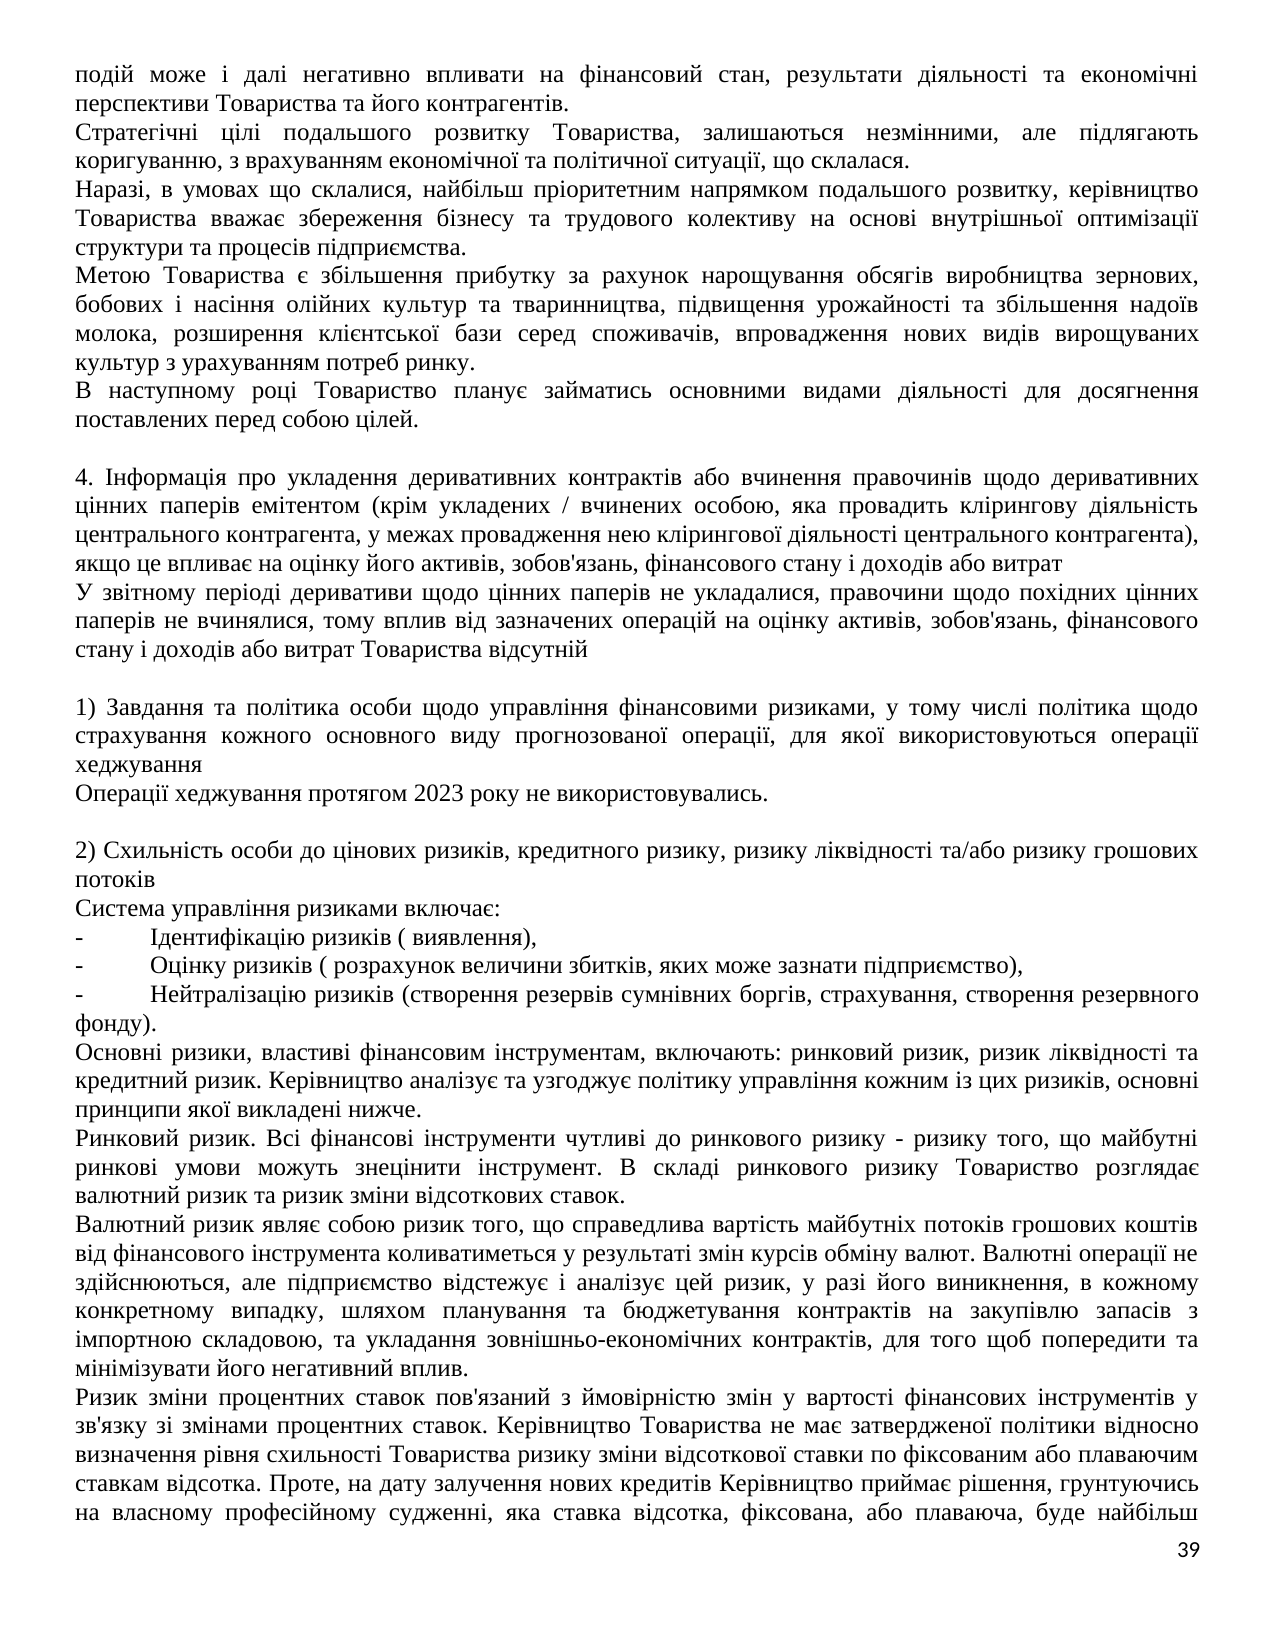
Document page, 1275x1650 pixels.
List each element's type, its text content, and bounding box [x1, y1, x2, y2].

text 2) Схильність особи до цінових ризиків, кредитного ризику, ризику ліквідності та/або ризику грошових потоків [75, 836, 1200, 893]
text Наразi, в умовах що склалися, найбiльш прiоритетним напрямком подальшого розвитку, керiвництво Товариства вважає збереження бiзнесу та трудового колективу на основi внутрiшньої оптимiзацiї структури та процесiв пiдприємства. [75, 174, 1200, 261]
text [75, 59, 1200, 117]
text 4. Інформація про укладення деривативних контрактів або вчинення правочинів щодо деривативних цінних паперів емітентом (крім укладених / вчинених особою, яка провадить клірингову діяльність центрального контрагента, у межах провадження нею клірингової діяльності центрального контрагента), якщо це впливає на оцінку його активів, зобов'язань, фінансового стану і доходів або витрат [75, 462, 1200, 577]
text В наступному роцi Товариство планує займатись основними видами дiяльностi для досягнення поставлених перед собою цiлей. [75, 376, 1200, 433]
text У звiтному перiодi деривативи щодо цiнних паперiв не укладалися, правочини щодо похiдних цiнних паперiв не вчинялися, тому вплив вiд зазначених операцiй на оцiнку активiв, зобов'язань, фiнансового стану i доходiв або витрат Товариства вiдсутнiй [75, 577, 1200, 663]
text Валютний ризик являє собою ризик того, що справедлива вартiсть майбутнiх потокiв грошових коштiв вiд фiнансового iнструмента коливатиметься у результатi змiн курсiв обмiну валют. Валютнi операцiї не здiйснюються, але пiдприємство вiдстежує i аналiзує цей ризик, у разi його виникнення, в кожному конкретному випадку, шляхом планування та бюджетування контрактiв на закупiвлю запасiв з iмпортною складовою, та укладання зовнiшньо-економiчних контрактiв, для того щоб попередити та мiнiмiзувати його негативний вплив. [75, 1209, 1200, 1382]
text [75, 1382, 1200, 1526]
text Основнi ризики, властивi фiнансовим iнструментам, включають: ринковий ризик, ризик лiквiдностi та кредитний ризик. Керiвництво аналiзує та узгоджує полiтику управлiння кожним iз цих ризикiв, основнi принципи якої викладенi нижче. [75, 1037, 1200, 1123]
text - Iдентифiкацiю ризикiв ( виявлення), [75, 922, 1200, 951]
text Операцiї хеджування протягом 2023 року не використовувались. [75, 778, 1200, 807]
text Метою Товариства є збiльшення прибутку за рахунок нарощування обсягiв виробництва зернових, бобових i насiння олiйних культур та тваринництва, пiдвищення урожайностi та збiльшення надоїв молока, розширення клiєнтської бази серед споживачiв, впровадження нових видiв вирощуваних культур з урахуванням потреб ринку. [75, 261, 1200, 376]
text Ринковий ризик. Всi фiнансовi iнструменти чутливi до ринкового ризику - ризику того, що майбутнi ринковi умови можуть знецiнити iнструмент. В складi ринкового ризику Товариство розглядає валютний ризик та ризик змiни вiдсоткових ставок. [75, 1123, 1200, 1209]
text Стратегiчнi цiлi подальшого розвитку Товариства, залишаються незмiнними, але пiдлягають коригуванню, з врахуванням економiчної та полiтичної ситуацiї, що склалася. [75, 117, 1200, 174]
text Система управлiння ризиками включає: [75, 893, 1200, 922]
text - Нейтралiзацiю ризикiв (створення резервiв сумнiвних боргiв, страхування, створення резервного фонду). [75, 979, 1200, 1037]
text - Оцiнку ризикiв ( розрахунок величини збиткiв, яких може зазнати пiдприємство), [75, 951, 1200, 979]
text 1) Завдання та політика особи щодо управління фінансовими ризиками, у тому числі політика щодо страхування кожного основного виду прогнозованої операції, для якої використовуються операції хеджування [75, 692, 1200, 778]
